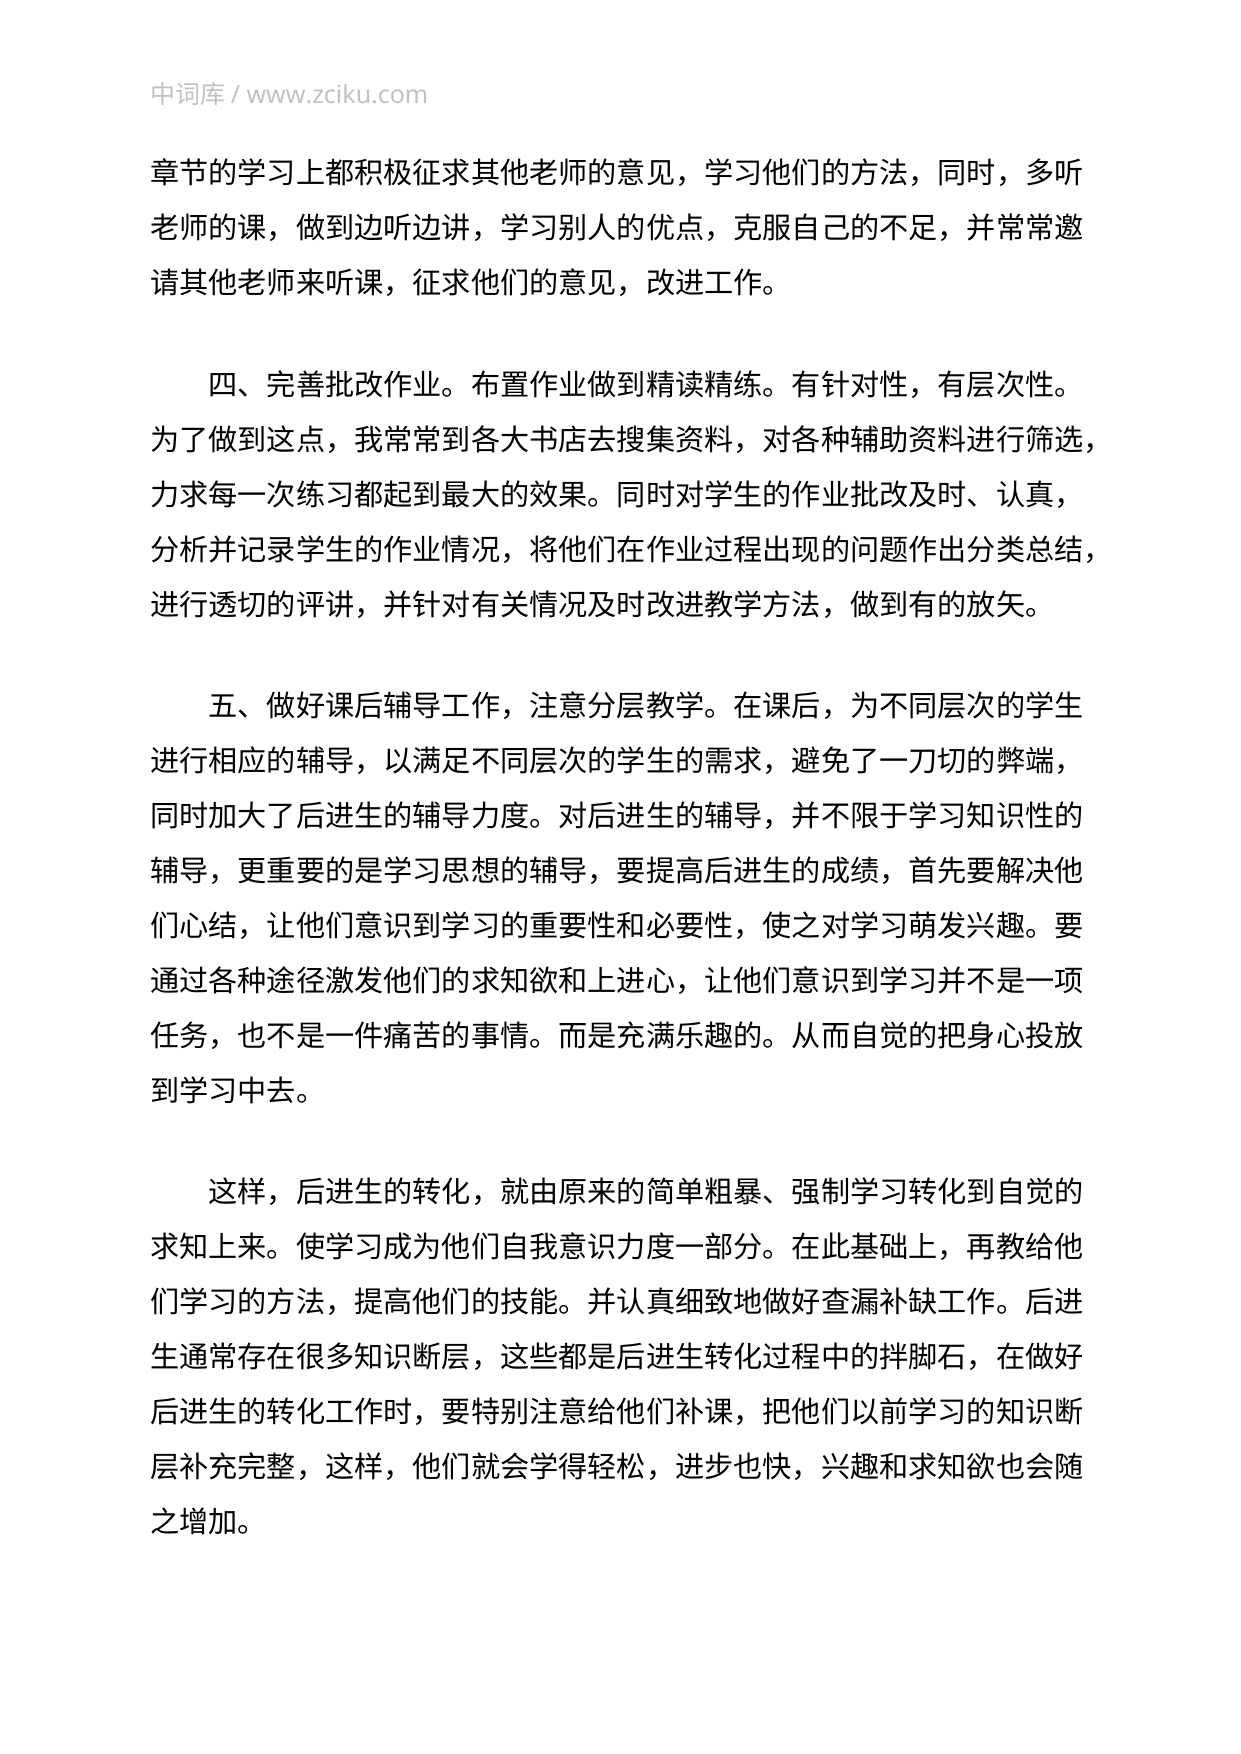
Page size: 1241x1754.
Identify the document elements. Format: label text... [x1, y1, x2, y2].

text 五、做好课后辅导工作，注意分层教学。在课后，为不同层次的学生进行相应的辅导，以满足不同层次的学生的需求，避免了一刀切的弊端，同时加大了后进生的辅导力度。对后进生的辅导，并不限于学习知识性的辅导，更重要的是学习思想的辅导，要提高后进生的成绩，首先要解决他们心结，让他们意识到学习的重要性和必要性，使之对学习萌发兴趣。要通过各种途径激发他们的求知欲和上进心，让他们意识到学习并不是一项任务，也不是一件痛苦的事情。而是充满乐趣的。从而自觉的把身心投放到学习中去。 [150, 683, 1090, 1109]
text 四、完善批改作业。布置作业做到精读精练。有针对性，有层次性。为了做到这点，我常常到各大书店去搜集资料，对各种辅助资料进行筛选，力求每一次练习都起到最大的效果。同时对学生的作业批改及时、认真，分析并记录学生的作业情况，将他们在作业过程出现的问题作出分类总结，进行透切的评讲，并针对有关情况及时改进教学方法，做到有的放矢。 [150, 362, 1090, 623]
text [150, 150, 1090, 302]
text 这样，后进生的转化，就由原来的简单粗暴、强制学习转化到自觉的求知上来。使学习成为他们自我意识力度一部分。在此基础上，再教给他们学习的方法，提高他们的技能。并认真细致地做好查漏补缺工作。后进生通常存在很多知识断层，这些都是后进生转化过程中的拌脚石，在做好后进生的转化工作时，要特别注意给他们补课，把他们以前学习的知识断层补充完整，这样，他们就会学得轻松，进步也快，兴趣和求知欲也会随之增加。 [150, 1169, 1090, 1541]
